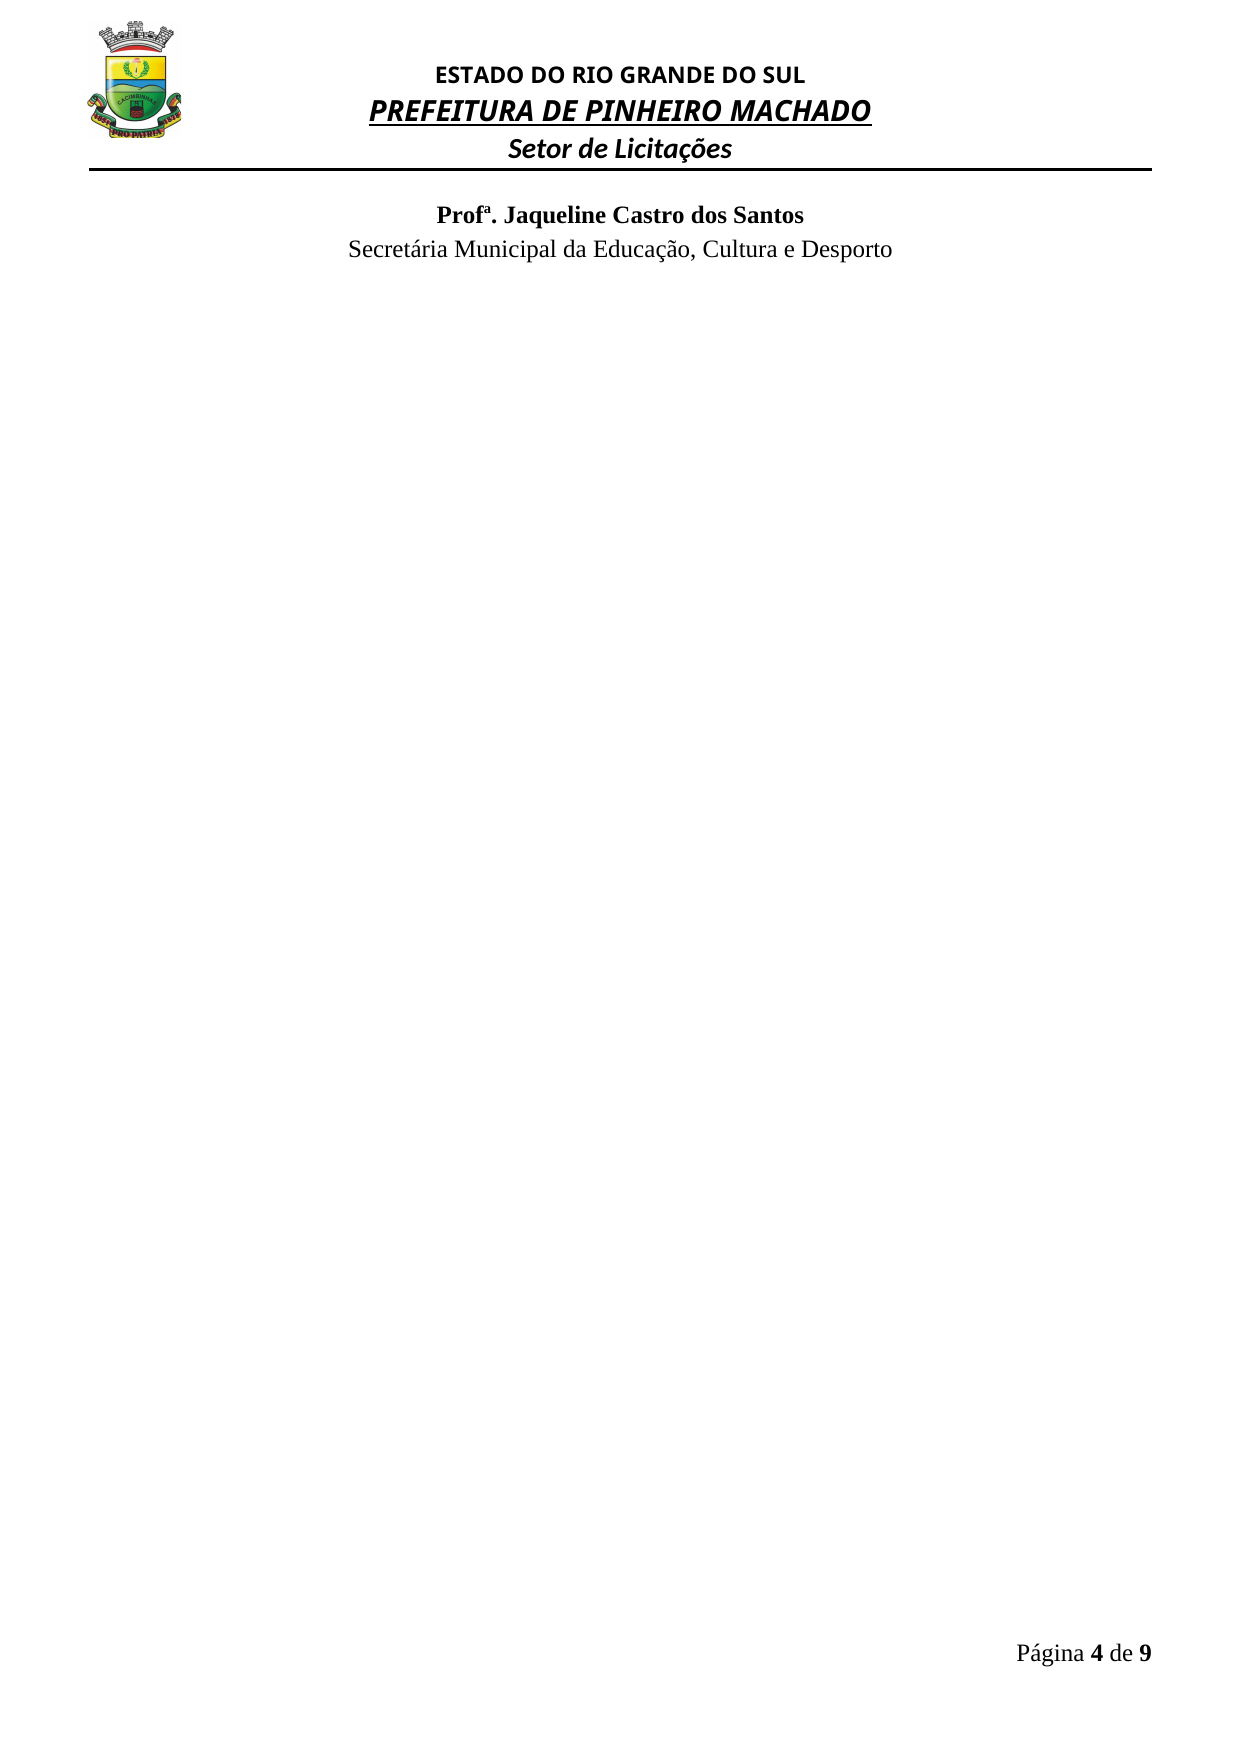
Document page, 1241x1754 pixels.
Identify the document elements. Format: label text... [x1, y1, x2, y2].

picture [87, 21, 182, 138]
text Secretária Municipal da Educação, Cultura e Desporto [89, 234, 1152, 263]
text Profa. Jaqueline Castro dos Santos [89, 200, 1152, 228]
